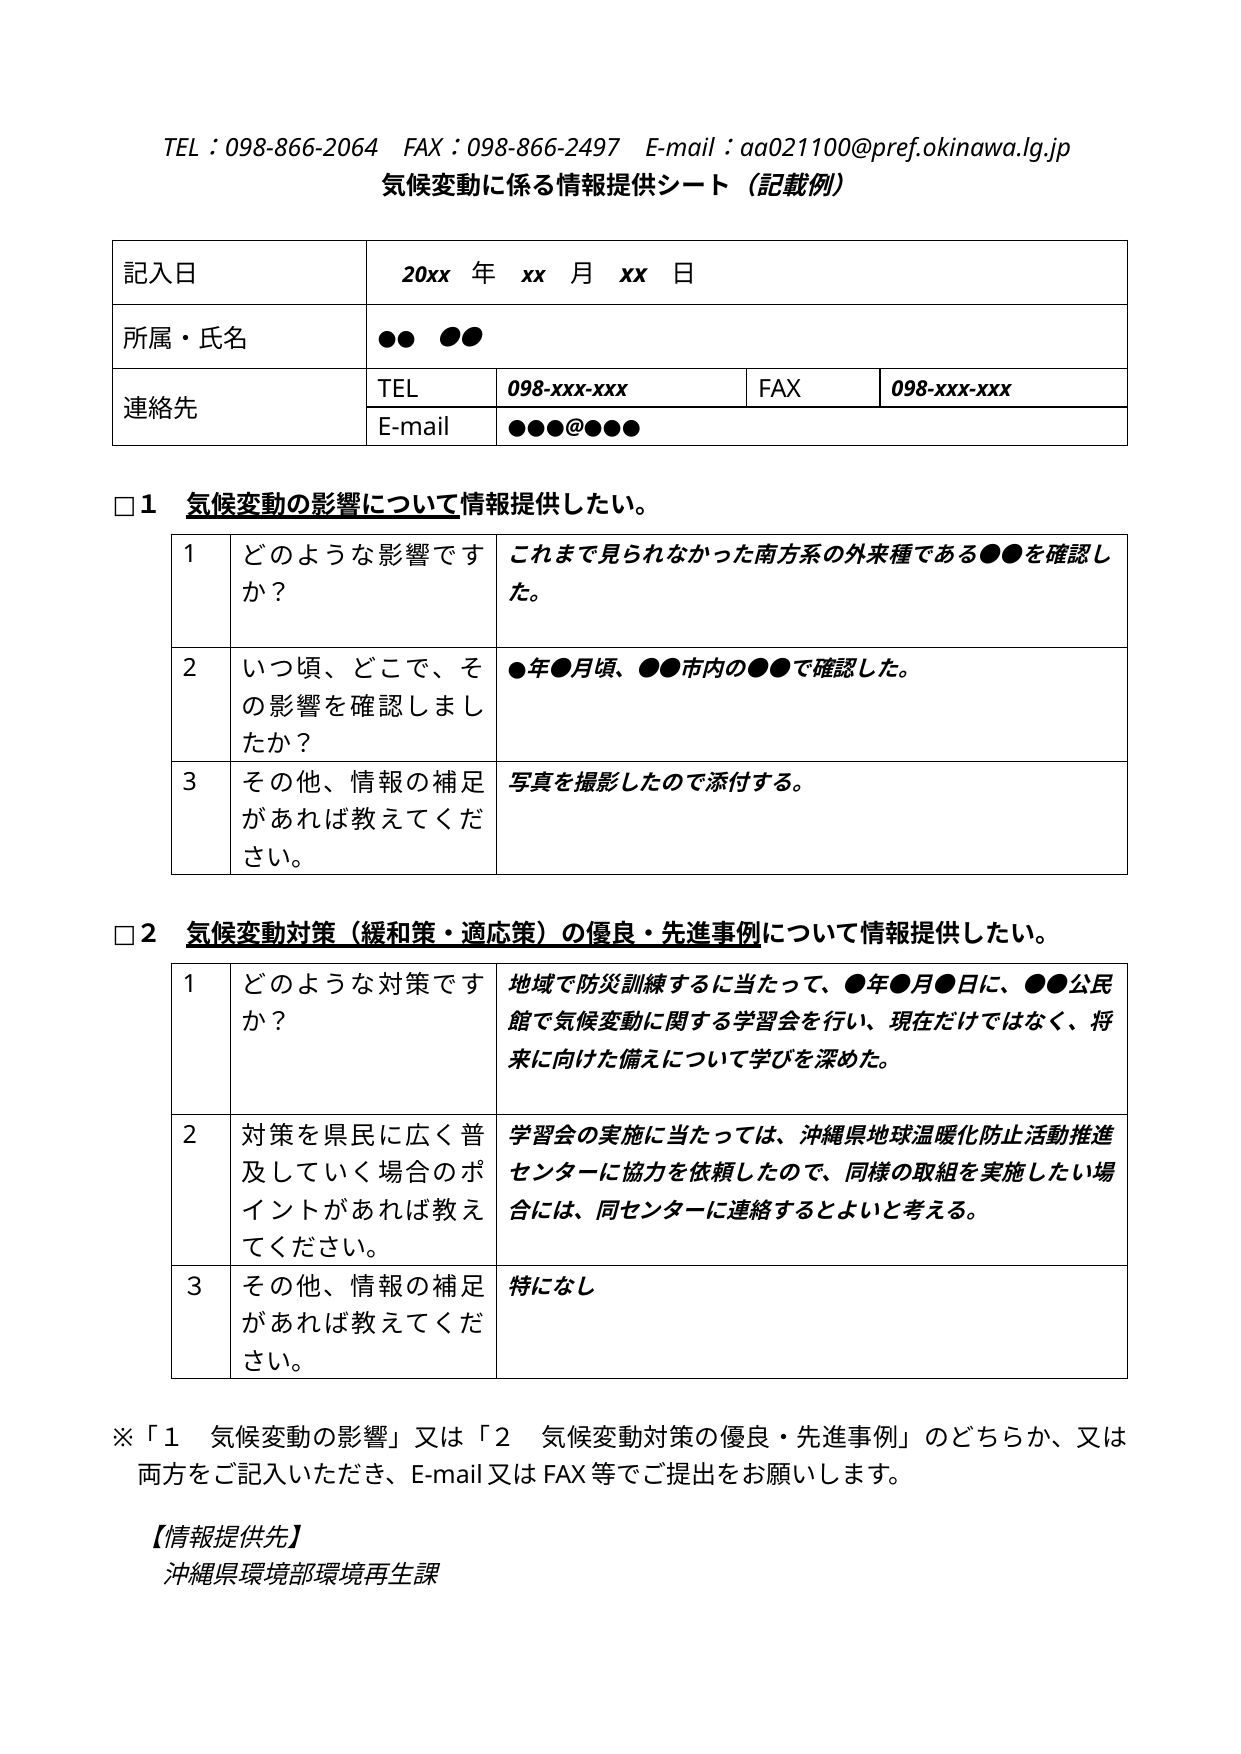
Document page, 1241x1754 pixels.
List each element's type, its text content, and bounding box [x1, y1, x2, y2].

table_header 記入日 [113, 241, 366, 304]
table_cell ●年●月頃、●●市内の●●で確認した。 [497, 648, 1127, 761]
table_cell 2 [172, 1115, 230, 1265]
table_header 20xx 年 xx 月 xx 日 [367, 241, 1127, 304]
table_cell その他、情報の補足があれば教えてください。 [231, 762, 496, 874]
table_header これまで見られなかった南方系の外来種である●●を確認した。 [497, 535, 1127, 647]
table_cell FAX [747, 369, 879, 406]
table_cell E-mail [367, 408, 496, 445]
table_header どのような対策ですか？ [231, 964, 496, 1114]
text 【情報提供先】 [112, 1517, 1128, 1554]
table_header どのような影響ですか？ [231, 535, 496, 647]
table_cell 3 [172, 762, 230, 874]
table_cell 所属・氏名 [113, 305, 366, 368]
text 沖縄県環境部環境再生課 [112, 1554, 1128, 1592]
table_cell ３ [172, 1266, 230, 1378]
table_cell 特になし [497, 1266, 1127, 1378]
text ※「１ 気候変動の影響」又は「２ 気候変動対策の優良・先進事例」のどちらか、又は両方をご記入いただき、E-mail又はFAX等でご提出をお願いします。 [112, 1417, 1128, 1492]
table_header 1 [172, 964, 230, 1114]
table_cell いつ頃、どこで、その影響を確認しましたか？ [231, 648, 496, 761]
table_cell ●●●@●●● [497, 408, 1127, 445]
table_cell 写真を撮影したので添付する。 [497, 762, 1127, 874]
table_cell その他、情報の補足があれば教えてください。 [231, 1266, 496, 1378]
table_cell 2 [172, 648, 230, 761]
table_cell 対策を県民に広く普及していく場合のポイントがあれば教えてください。 [231, 1115, 496, 1265]
table_header 地域で防災訓練するに当たって、●年●月●日に、●●公民館で気候変動に関する学習会を行い、現在だけではなく、将来に向けた備えについて学びを深めた。 [497, 964, 1127, 1114]
table_cell TEL [367, 369, 496, 406]
table_cell 098-xxx-xxx [881, 369, 1127, 406]
text □１ 気候変動の影響について情報提供したい。 [112, 483, 1128, 521]
table_header 1 [172, 535, 230, 647]
table_cell 連絡先 [113, 369, 366, 445]
text TEL：098-866-2064 FAX：098-866-2497 E-mail：aa021100@pref.okinawa.lg.jp [112, 127, 1128, 164]
table_cell ●● ●● [367, 305, 1127, 368]
text 気候変動に係る情報提供シート（記載例） [112, 164, 1128, 202]
text □２ 気候変動対策（緩和策・適応策）の優良・先進事例について情報提供したい。 [112, 913, 1128, 950]
table_cell 098-xxx-xxx [497, 369, 746, 406]
table_cell 学習会の実施に当たっては、沖縄県地球温暖化防止活動推進センターに協力を依頼したので、同様の取組を実施したい場合には、同センターに連絡するとよいと考える。 [497, 1115, 1127, 1265]
